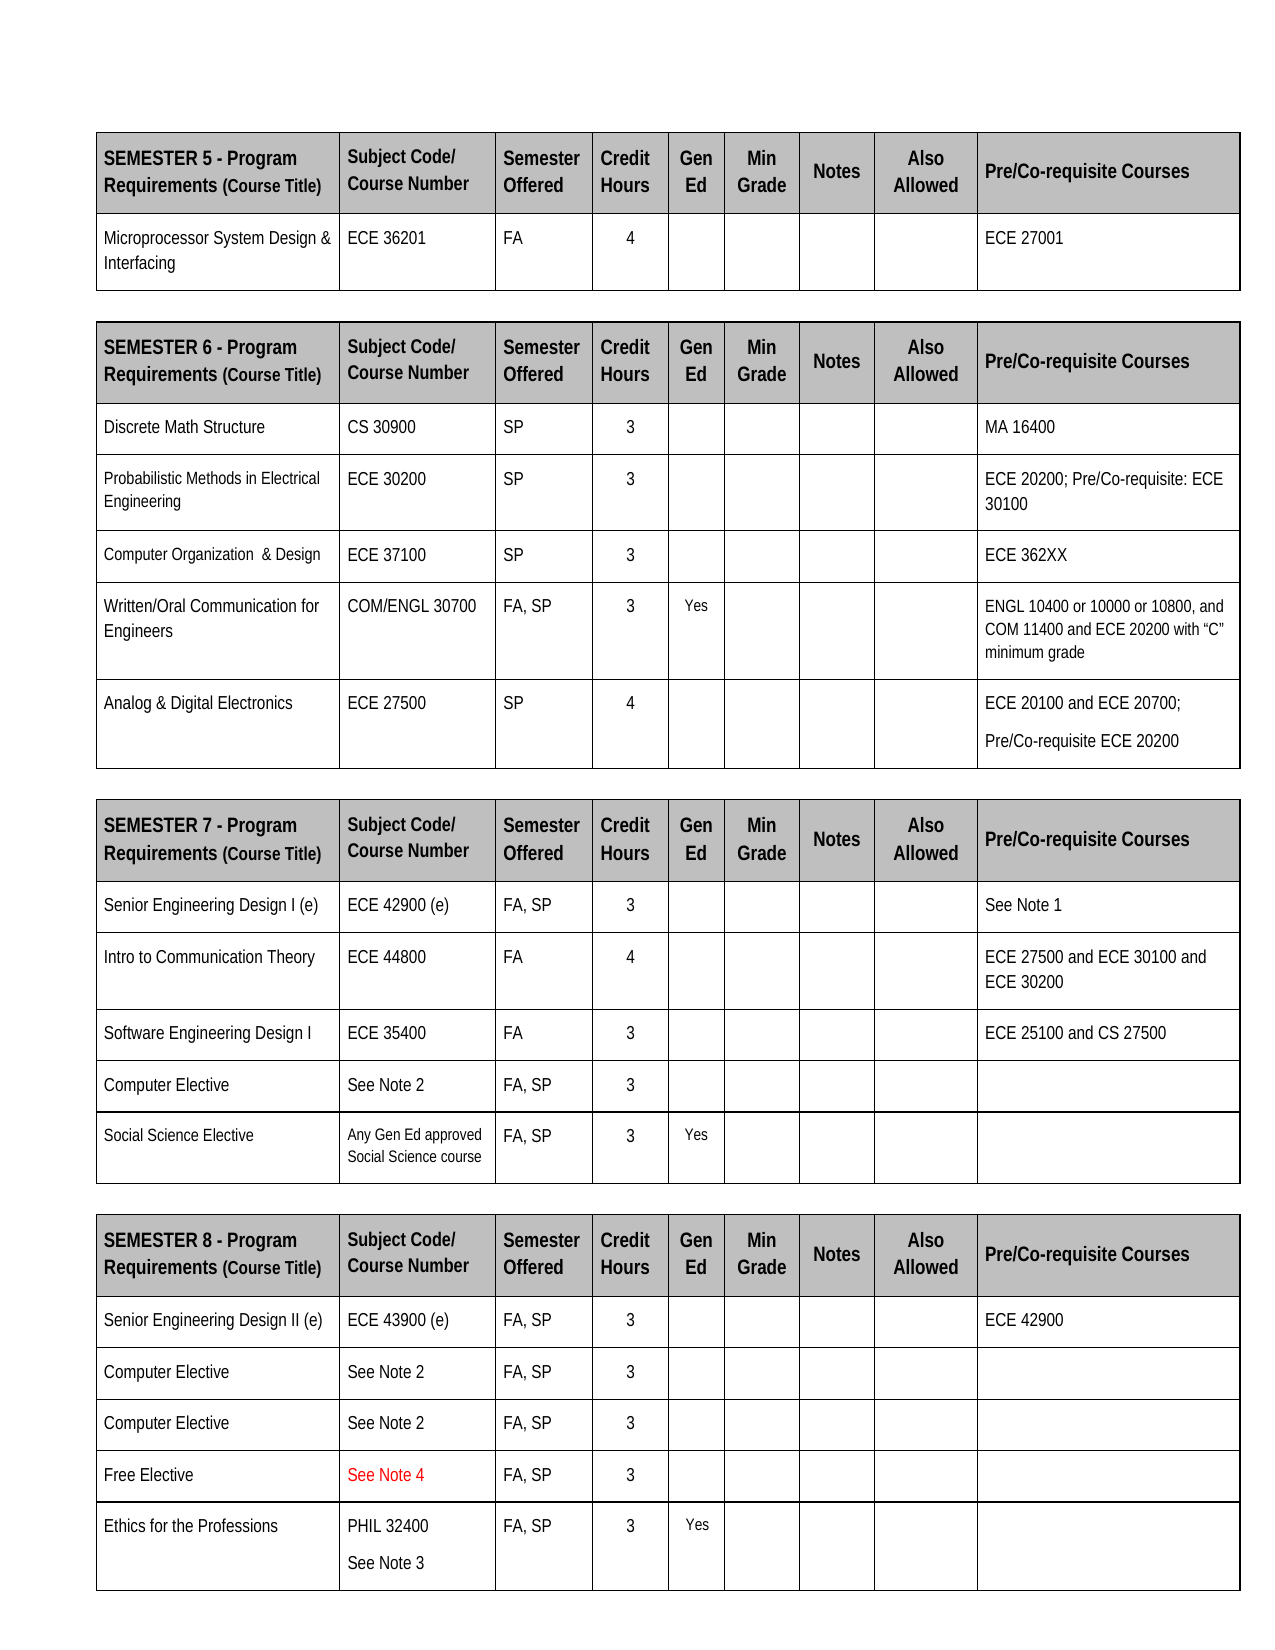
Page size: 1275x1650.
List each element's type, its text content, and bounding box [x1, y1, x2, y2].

table_cell 4 [593, 214, 668, 289]
table_cell Microprocessor System Design & Interfacing [97, 214, 339, 289]
table_cell Probabilistic Methods in Electrical Engineering [97, 455, 339, 530]
table_header Gen Ed [669, 800, 724, 881]
table_cell See Note 2 [340, 1061, 495, 1111]
table_cell COM/ENGL 30700 [340, 583, 495, 679]
table_cell 3 [593, 1010, 668, 1060]
table_cell [875, 933, 977, 1008]
table_cell See Note 2 [340, 1400, 495, 1450]
table_header Subject Code/ Course Number [340, 323, 495, 403]
table_cell FA, SP [496, 583, 592, 679]
table_cell ECE 30200 [340, 455, 495, 530]
table_header Also Allowed [875, 323, 977, 403]
table_cell 3 [593, 1503, 668, 1590]
table_cell [800, 1348, 874, 1398]
table_cell Any Gen Ed approved Social Science course [340, 1113, 495, 1182]
table_cell SP [496, 404, 592, 454]
table_header Credit Hours [593, 1215, 668, 1296]
table_cell [669, 1061, 724, 1111]
table_cell [875, 680, 977, 767]
table_cell [725, 1400, 799, 1450]
table_cell [875, 404, 977, 454]
table_cell ECE 27001 [978, 214, 1239, 289]
table_cell SP [496, 680, 592, 767]
table_header Subject Code/ Course Number [340, 133, 495, 213]
table_cell [978, 1061, 1239, 1111]
table_cell 3 [593, 531, 668, 582]
table_header Also Allowed [875, 1215, 977, 1296]
table_header SEMESTER 7 - Program Requirements (Course Title) [97, 800, 339, 881]
table_cell [875, 1400, 977, 1450]
table_cell 3 [593, 1113, 668, 1182]
table_header Notes [800, 1215, 874, 1296]
table_header Gen Ed [669, 323, 724, 403]
table_cell Computer Organization & Design [97, 531, 339, 582]
table_cell Discrete Math Structure [97, 404, 339, 454]
table_cell [800, 404, 874, 454]
table_cell [800, 1061, 874, 1111]
table_cell [669, 1451, 724, 1501]
table_cell [725, 882, 799, 932]
table_header Notes [800, 323, 874, 403]
table_cell [978, 1400, 1239, 1450]
table_cell ECE 27500 [340, 680, 495, 767]
table_cell [669, 680, 724, 767]
table_cell [669, 1010, 724, 1060]
table_cell Senior Engineering Design I (e) [97, 882, 339, 932]
table_cell [669, 404, 724, 454]
table_cell ECE 44800 [340, 933, 495, 1008]
table_cell Social Science Elective [97, 1113, 339, 1182]
table_cell FA [496, 214, 592, 289]
table_cell CS 30900 [340, 404, 495, 454]
table_cell [978, 1451, 1239, 1501]
table_cell FA, SP [496, 1061, 592, 1111]
table_header Min Grade [725, 800, 799, 881]
table_header Notes [800, 133, 874, 213]
table_cell 3 [593, 404, 668, 454]
table_cell See Note 1 [978, 882, 1239, 932]
table_header SEMESTER 8 - Program Requirements (Course Title) [97, 1215, 339, 1296]
table_cell [669, 214, 724, 289]
table_cell 3 [593, 1400, 668, 1450]
table_cell [875, 583, 977, 679]
table_cell SP [496, 531, 592, 582]
table_header Pre/Co-requisite Courses [978, 133, 1239, 213]
table_cell [800, 882, 874, 932]
table_cell [725, 1297, 799, 1347]
table_cell [725, 1061, 799, 1111]
table_cell 4 [593, 680, 668, 767]
table_header Also Allowed [875, 133, 977, 213]
table_cell ECE 362XX [978, 531, 1239, 582]
table_cell Free Elective [97, 1451, 339, 1501]
table_cell FA, SP [496, 1400, 592, 1450]
table_cell Analog & Digital Electronics [97, 680, 339, 767]
table_cell 3 [593, 1451, 668, 1501]
table_header Semester Offered [496, 133, 592, 213]
table_header Min Grade [725, 323, 799, 403]
table_cell 3 [593, 455, 668, 530]
table_cell 3 [593, 1297, 668, 1347]
table_cell [669, 1400, 724, 1450]
table_cell Ethics for the Professions [97, 1503, 339, 1590]
table_cell [978, 1113, 1239, 1182]
table_header Pre/Co-requisite Courses [978, 1215, 1239, 1296]
table_cell [875, 882, 977, 932]
table_header Pre/Co-requisite Courses [978, 323, 1239, 403]
table_cell FA, SP [496, 1113, 592, 1182]
table_cell [875, 1113, 977, 1182]
table_cell See Note 4 [340, 1451, 495, 1501]
table_cell FA, SP [496, 1503, 592, 1590]
table_cell [725, 214, 799, 289]
table_header Subject Code/ Course Number [340, 800, 495, 881]
table_cell Yes [669, 583, 724, 679]
table_cell ENGL 10400 or 10000 or 10800, and COM 11400 and ECE 20200 with “C” minimum grade [978, 583, 1239, 679]
table_cell [800, 1010, 874, 1060]
table_cell Yes [669, 1113, 724, 1182]
table_cell [800, 455, 874, 530]
table_cell 3 [593, 1061, 668, 1111]
table_cell Written/Oral Communication for Engineers [97, 583, 339, 679]
table_cell [669, 1297, 724, 1347]
table_cell [875, 455, 977, 530]
table_cell [669, 455, 724, 530]
table_cell [800, 214, 874, 289]
table_cell 3 [593, 882, 668, 932]
table_header Semester Offered [496, 323, 592, 403]
table_cell ECE 27500 and ECE 30100 and ECE 30200 [978, 933, 1239, 1008]
table_cell [669, 1348, 724, 1398]
table_cell [669, 933, 724, 1008]
table_cell [875, 1348, 977, 1398]
table_cell [800, 583, 874, 679]
table_cell [800, 933, 874, 1008]
table_cell FA [496, 1010, 592, 1060]
table_cell [725, 1451, 799, 1501]
table_cell [725, 1348, 799, 1398]
table_cell FA, SP [496, 1451, 592, 1501]
table_cell [725, 1010, 799, 1060]
table_cell [875, 1297, 977, 1347]
table_cell FA [496, 933, 592, 1008]
table_cell Computer Elective [97, 1400, 339, 1450]
table_cell [725, 1503, 799, 1590]
table_header Credit Hours [593, 800, 668, 881]
table_cell [725, 583, 799, 679]
table_cell FA, SP [496, 882, 592, 932]
table_cell [800, 1451, 874, 1501]
table_header Semester Offered [496, 800, 592, 881]
table_cell SP [496, 455, 592, 530]
table_cell Intro to Communication Theory [97, 933, 339, 1008]
table_cell FA, SP [496, 1348, 592, 1398]
table_header Min Grade [725, 1215, 799, 1296]
table_cell [725, 455, 799, 530]
table_header Subject Code/ Course Number [340, 1215, 495, 1296]
table_header Credit Hours [593, 323, 668, 403]
table_cell FA, SP [496, 1297, 592, 1347]
table_cell [669, 531, 724, 582]
table_cell [978, 1348, 1239, 1398]
table_cell [725, 933, 799, 1008]
table_cell [725, 404, 799, 454]
table_cell ECE 35400 [340, 1010, 495, 1060]
table_header Gen Ed [669, 1215, 724, 1296]
table_cell ECE 42900 [978, 1297, 1239, 1347]
table_cell ECE 42900 (e) [340, 882, 495, 932]
table_cell [875, 1010, 977, 1060]
table_cell 3 [593, 583, 668, 679]
table_cell [875, 1061, 977, 1111]
table_cell Senior Engineering Design II (e) [97, 1297, 339, 1347]
table_cell Computer Elective [97, 1061, 339, 1111]
table_header Pre/Co-requisite Courses [978, 800, 1239, 881]
table_cell Computer Elective [97, 1348, 339, 1398]
table_cell 4 [593, 933, 668, 1008]
table_cell [875, 1451, 977, 1501]
table_cell ECE 43900 (e) [340, 1297, 495, 1347]
table_cell [875, 531, 977, 582]
table_cell [800, 1503, 874, 1590]
table_header SEMESTER 6 - Program Requirements (Course Title) [97, 323, 339, 403]
table_cell [875, 1503, 977, 1590]
table_cell [669, 882, 724, 932]
table_cell [875, 214, 977, 289]
table_cell [725, 531, 799, 582]
table_cell [800, 1297, 874, 1347]
table_cell ECE 25100 and CS 27500 [978, 1010, 1239, 1060]
table_cell PHIL 32400 See Note 3 [340, 1503, 495, 1590]
table_cell See Note 2 [340, 1348, 495, 1398]
table_header Min Grade [725, 133, 799, 213]
table_cell ECE 20200; Pre/Co-requisite: ECE 30100 [978, 455, 1239, 530]
table_header Semester Offered [496, 1215, 592, 1296]
table_cell 3 [593, 1348, 668, 1398]
table_cell [800, 1113, 874, 1182]
table_cell MA 16400 [978, 404, 1239, 454]
table_header Credit Hours [593, 133, 668, 213]
table_cell ECE 36201 [340, 214, 495, 289]
table_cell [800, 531, 874, 582]
table_cell ECE 20100 and ECE 20700; Pre/Co-requisite ECE 20200 [978, 680, 1239, 767]
table_header Notes [800, 800, 874, 881]
table_cell [978, 1503, 1239, 1590]
table_cell Yes [669, 1503, 724, 1590]
table_header Gen Ed [669, 133, 724, 213]
table_cell [800, 680, 874, 767]
table_cell Software Engineering Design I [97, 1010, 339, 1060]
table_header SEMESTER 5 - Program Requirements (Course Title) [97, 133, 339, 213]
table_cell ECE 37100 [340, 531, 495, 582]
table_cell [800, 1400, 874, 1450]
table_cell [725, 1113, 799, 1182]
table_header Also Allowed [875, 800, 977, 881]
table_cell [725, 680, 799, 767]
